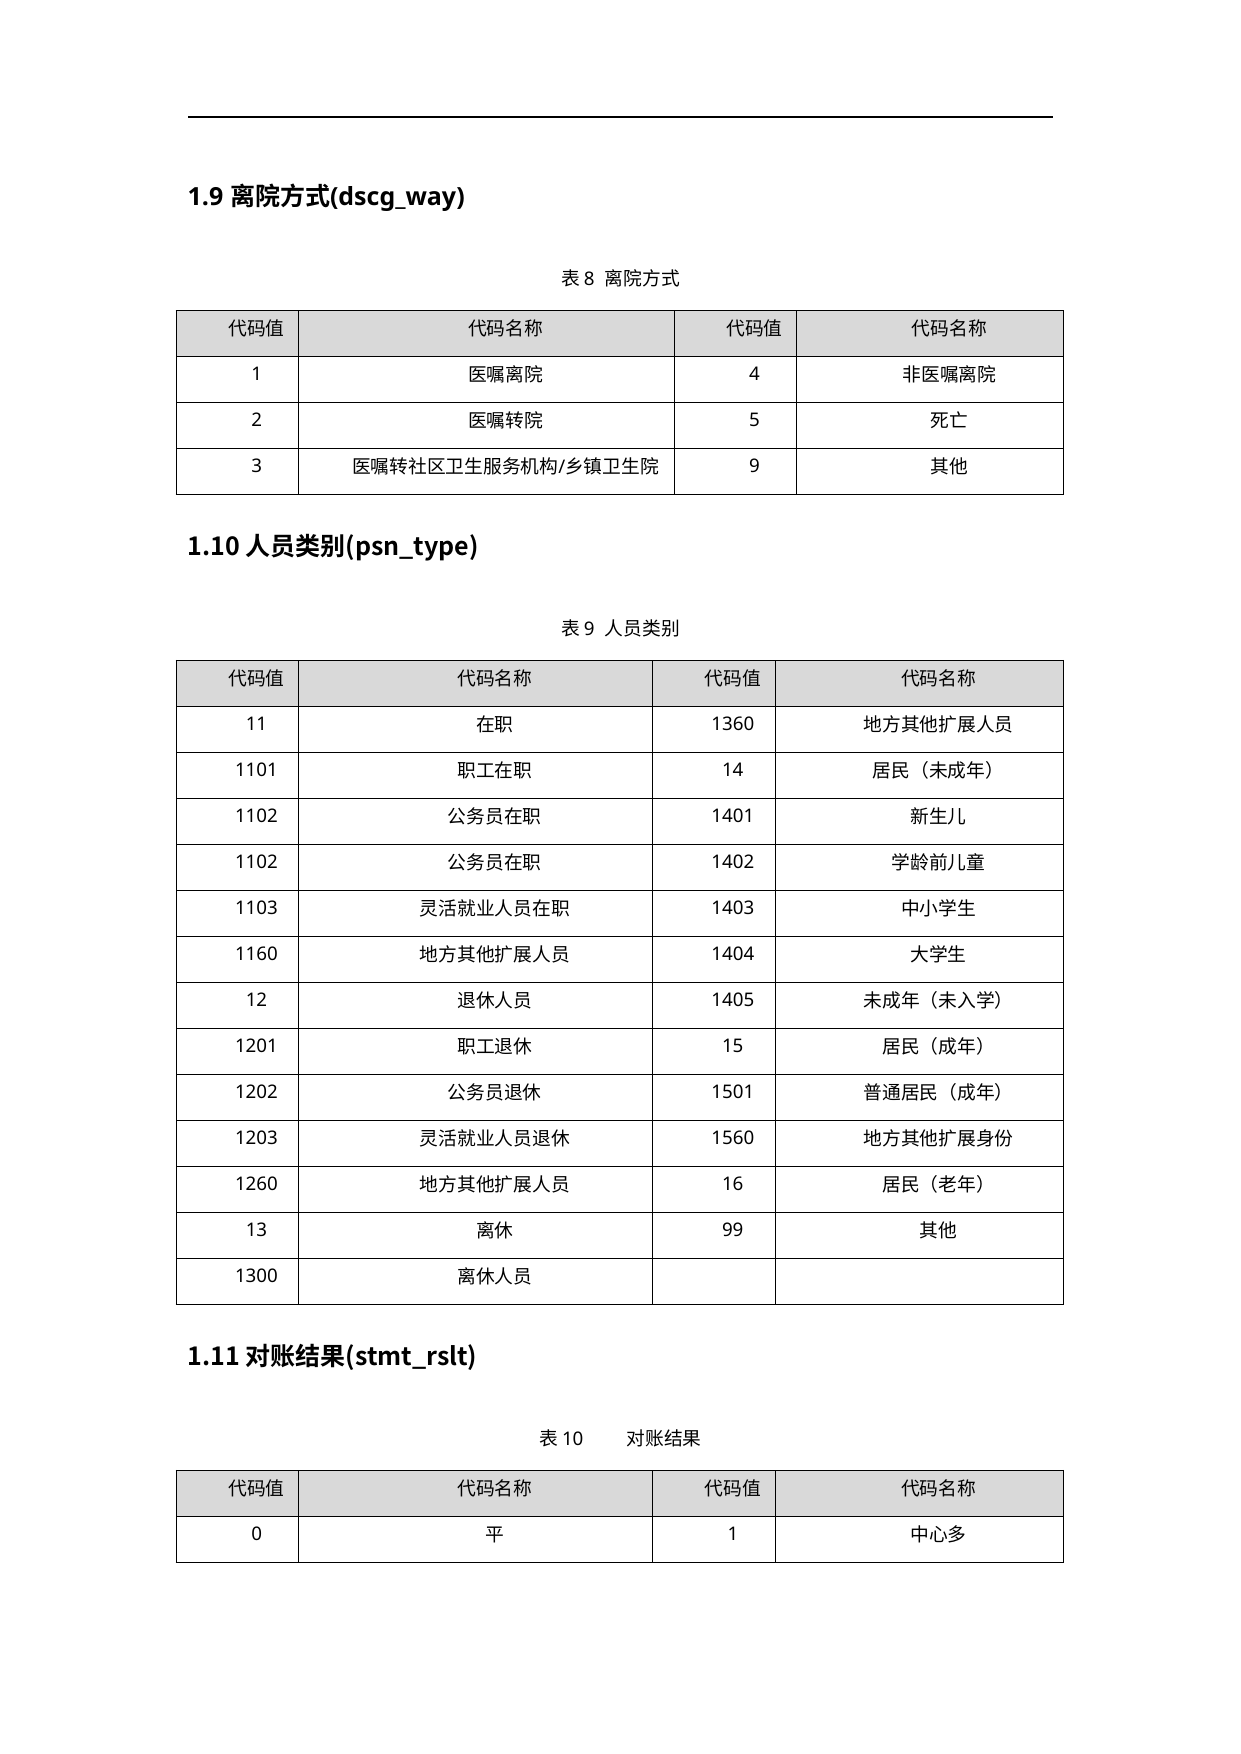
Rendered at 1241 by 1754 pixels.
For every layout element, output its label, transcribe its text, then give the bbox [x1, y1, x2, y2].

table_cell 12 [177, 983, 298, 1028]
table_cell 平 [299, 1517, 652, 1562]
table_cell 9 [675, 449, 796, 494]
table_cell 地方其他扩展人员 [299, 1167, 652, 1212]
list 人员类别 [187, 611, 1053, 643]
table_cell 普通居民（成年） [776, 1075, 1063, 1120]
table_header 代码值 [177, 311, 298, 356]
table_cell 其他 [776, 1213, 1063, 1258]
table_cell 学龄前儿童 [776, 845, 1063, 890]
table_cell 居民（成年） [776, 1029, 1063, 1074]
table_cell 5 [675, 403, 796, 448]
table_cell 未成年（未入学） [776, 983, 1063, 1028]
table_cell 1405 [653, 983, 775, 1028]
table_cell 其他 [797, 449, 1063, 494]
table_cell 3 [177, 449, 298, 494]
table_cell 16 [653, 1167, 775, 1212]
table_cell 灵活就业人员在职 [299, 891, 652, 936]
table_cell 1 [177, 357, 298, 402]
table_cell 1102 [177, 845, 298, 890]
table_cell 1102 [177, 799, 298, 844]
table_cell 地方其他扩展身份 [776, 1121, 1063, 1166]
table_cell 1203 [177, 1121, 298, 1166]
table_cell 公务员在职 [299, 799, 652, 844]
list 离院方式 [187, 261, 1053, 294]
table_cell 职工在职 [299, 753, 652, 798]
table_header 代码值 [653, 1471, 775, 1516]
table_header 代码值 [653, 661, 775, 706]
table_header 代码名称 [299, 661, 652, 706]
table_cell 1201 [177, 1029, 298, 1074]
table_cell 离休 [299, 1213, 652, 1258]
table_header 代码名称 [776, 1471, 1063, 1516]
table_header 代码值 [177, 1471, 298, 1516]
table_cell 1404 [653, 937, 775, 982]
table_cell 职工退休 [299, 1029, 652, 1074]
table_cell 1260 [177, 1167, 298, 1212]
table_header 代码名称 [797, 311, 1063, 356]
table_cell 新生儿 [776, 799, 1063, 844]
table_cell 地方其他扩展人员 [299, 937, 652, 982]
table_cell [653, 1259, 775, 1304]
table_cell 中心多 [776, 1517, 1063, 1562]
table_cell 离休人员 [299, 1259, 652, 1304]
table_cell 14 [653, 753, 775, 798]
table_cell 医嘱转社区卫生服务机构/乡镇卫生院 [299, 449, 674, 494]
table_cell 在职 [299, 707, 652, 752]
table_header 代码值 [675, 311, 796, 356]
table_cell 公务员在职 [299, 845, 652, 890]
table_cell 大学生 [776, 937, 1063, 982]
table_cell 13 [177, 1213, 298, 1258]
subtitle 对账结果(stmt_rslt) [187, 1322, 1053, 1387]
table_header 代码名称 [299, 311, 674, 356]
table_cell 非医嘱离院 [797, 357, 1063, 402]
table_cell 医嘱转院 [299, 403, 674, 448]
table_cell 1560 [653, 1121, 775, 1166]
table_header 代码名称 [776, 661, 1063, 706]
table_cell 死亡 [797, 403, 1063, 448]
table_cell 1300 [177, 1259, 298, 1304]
table_cell 4 [675, 357, 796, 402]
table_cell 99 [653, 1213, 775, 1258]
table_cell 1401 [653, 799, 775, 844]
table_cell 1360 [653, 707, 775, 752]
list 对账结果 [187, 1421, 1053, 1453]
table_header 代码值 [177, 661, 298, 706]
table_cell 公务员退休 [299, 1075, 652, 1120]
table_cell 1160 [177, 937, 298, 982]
table_cell 15 [653, 1029, 775, 1074]
table_cell 退休人员 [299, 983, 652, 1028]
table_cell 医嘱离院 [299, 357, 674, 402]
table_cell 1103 [177, 891, 298, 936]
subtitle 人员类别(psn_type) [187, 512, 1053, 577]
table_cell [776, 1259, 1063, 1304]
table_cell 1101 [177, 753, 298, 798]
table_cell 中小学生 [776, 891, 1063, 936]
table_cell 1202 [177, 1075, 298, 1120]
table_cell 灵活就业人员退休 [299, 1121, 652, 1166]
table_cell 居民（未成年） [776, 753, 1063, 798]
table_cell 1403 [653, 891, 775, 936]
table_cell 1501 [653, 1075, 775, 1120]
table_cell 地方其他扩展人员 [776, 707, 1063, 752]
subtitle 离院方式(dscg_way) [187, 162, 1053, 227]
table_cell 2 [177, 403, 298, 448]
table_cell 1402 [653, 845, 775, 890]
table_header 代码名称 [299, 1471, 652, 1516]
table_cell 0 [177, 1517, 298, 1562]
table_cell 11 [177, 707, 298, 752]
table_cell 居民（老年） [776, 1167, 1063, 1212]
table_cell 1 [653, 1517, 775, 1562]
